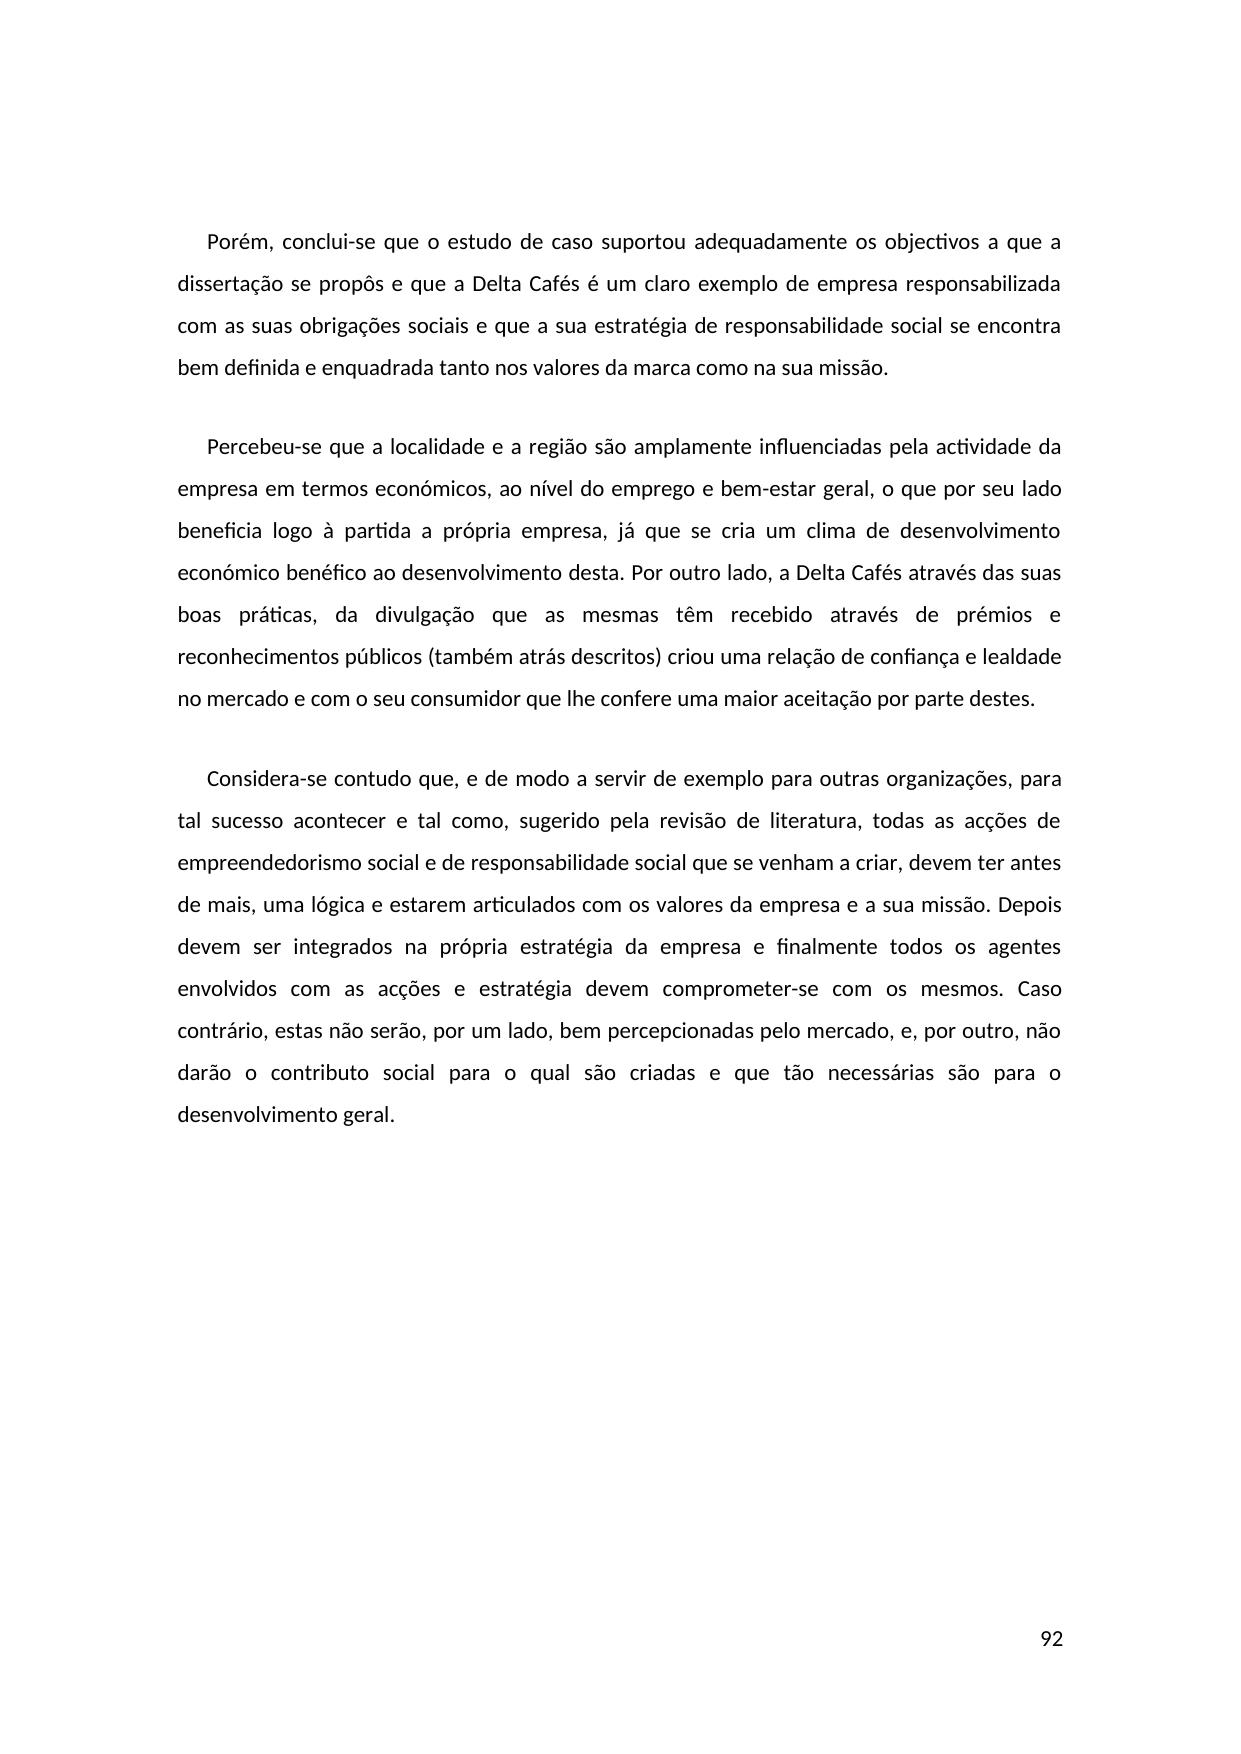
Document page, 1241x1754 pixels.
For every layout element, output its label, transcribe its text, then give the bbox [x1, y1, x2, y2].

text Percebeu-se que a localidade e a região são amplamente influenciadas pela actividade da empresa em termos económicos, ao nível do emprego e bem-estar geral, o que por seu lado beneficia logo à partida a própria empresa, já que se cria um clima de desenvolvimento económico benéfico ao desenvolvimento desta. Por outro lado, a Delta Cafés através das suas boas práticas, da divulgação que as mesmas têm recebido através de prémios e reconhecimentos públicos (também atrás descritos) criou uma relação de confiança e lealdade no mercado e com o seu consumidor que lhe confere uma maior aceitação por parte destes. [177, 432, 1063, 712]
text Considera-se contudo que, e de modo a servir de exemplo para outras organizações, para tal sucesso acontecer e tal como, sugerido pela revisão de literatura, todas as acções de empreendedorismo social e de responsabilidade social que se venham a criar, devem ter antes de mais, uma lógica e estarem articulados com os valores da empresa e a sua missão. Depois devem ser integrados na própria estratégia da empresa e finalmente todos os agentes envolvidos com as acções e estratégia devem comprometer-se com os mesmos. Caso contrário, estas não serão, por um lado, bem percepcionadas pelo mercado, e, por outro, não darão o contributo social para o qual são criadas e que tão necessárias são para o desenvolvimento geral. [177, 764, 1063, 1128]
text Porém, conclui-se que o estudo de caso suportou adequadamente os objectivos a que a dissertação se propôs e que a Delta Cafés é um claro exemplo de empresa responsabilizada com as suas obrigações sociais e que a sua estratégia de responsabilidade social se encontra bem definida e enquadrada tanto nos valores da marca como na sua missão. [177, 227, 1063, 381]
